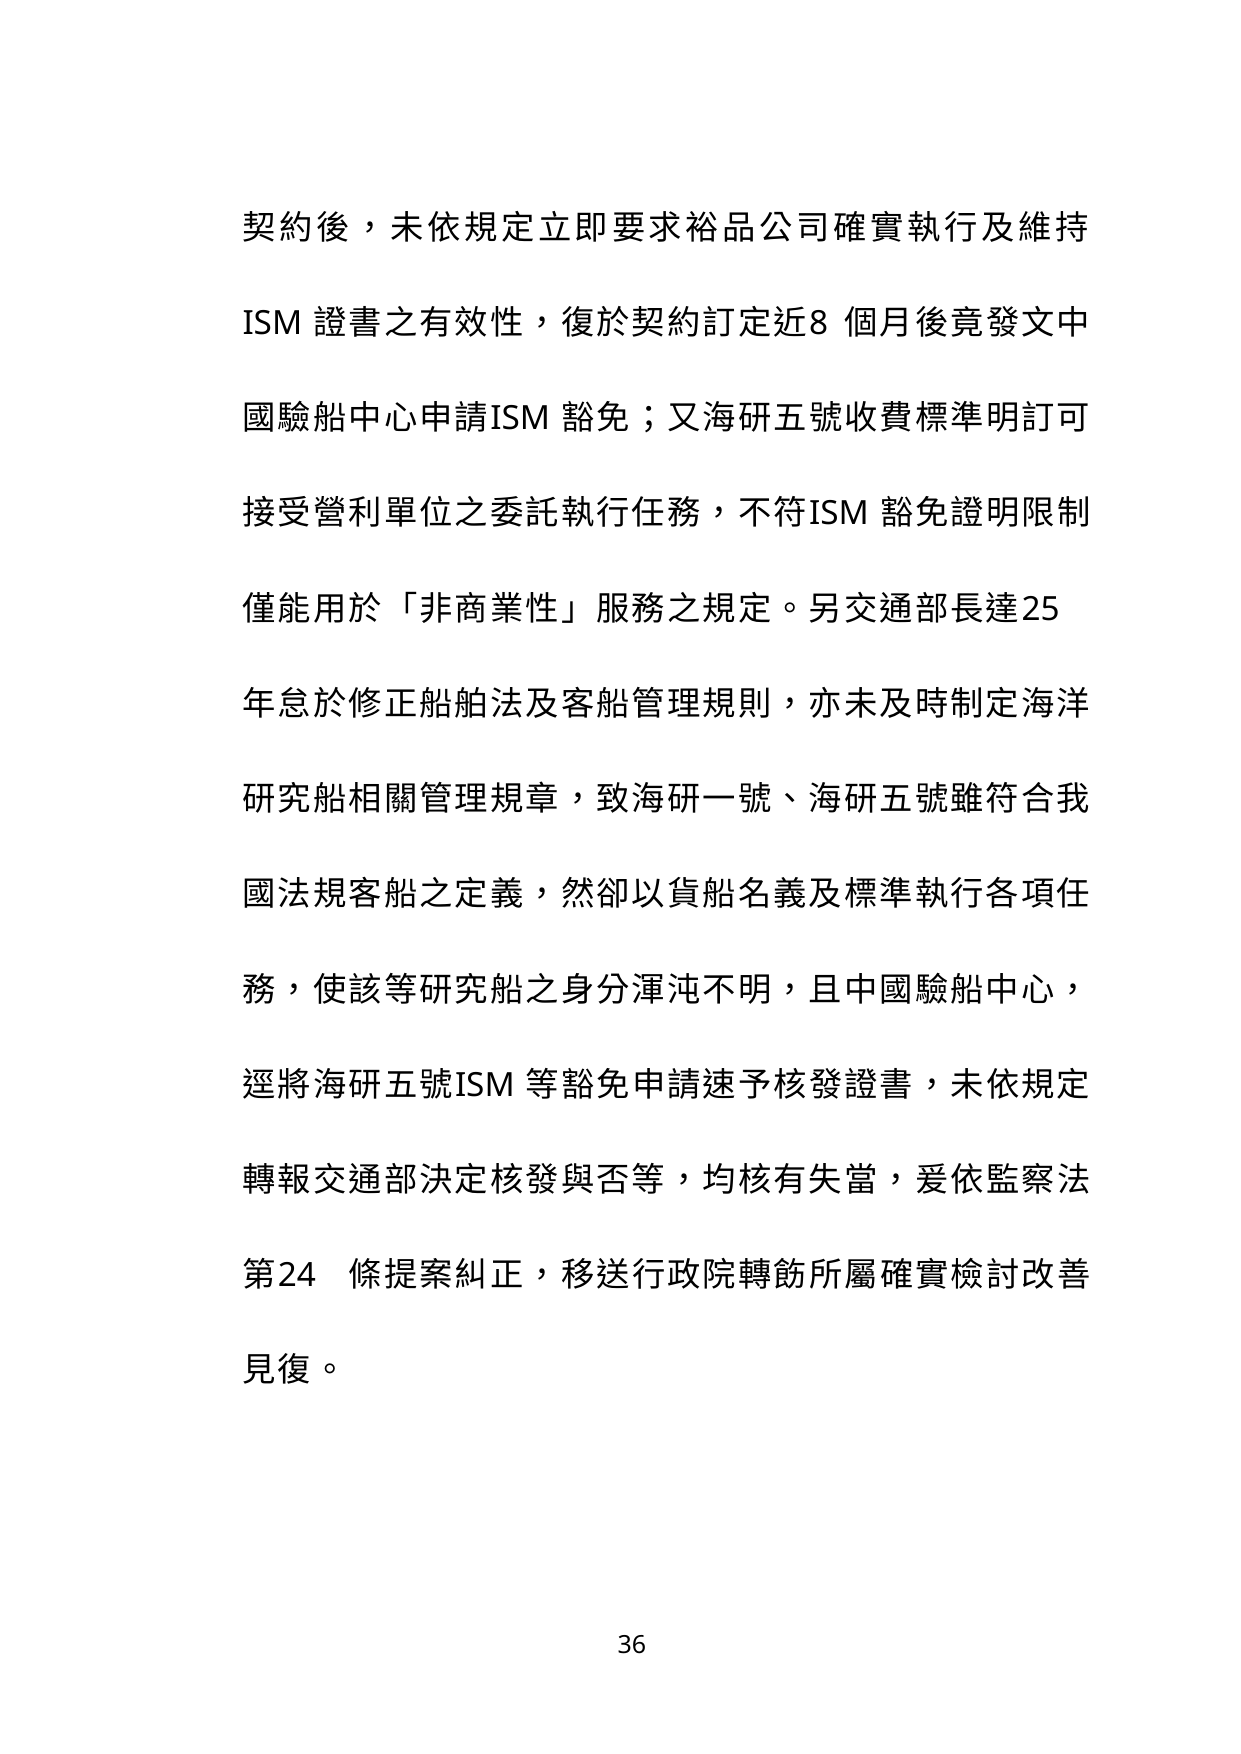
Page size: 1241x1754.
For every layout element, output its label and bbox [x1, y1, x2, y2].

text [242, 177, 1092, 1415]
